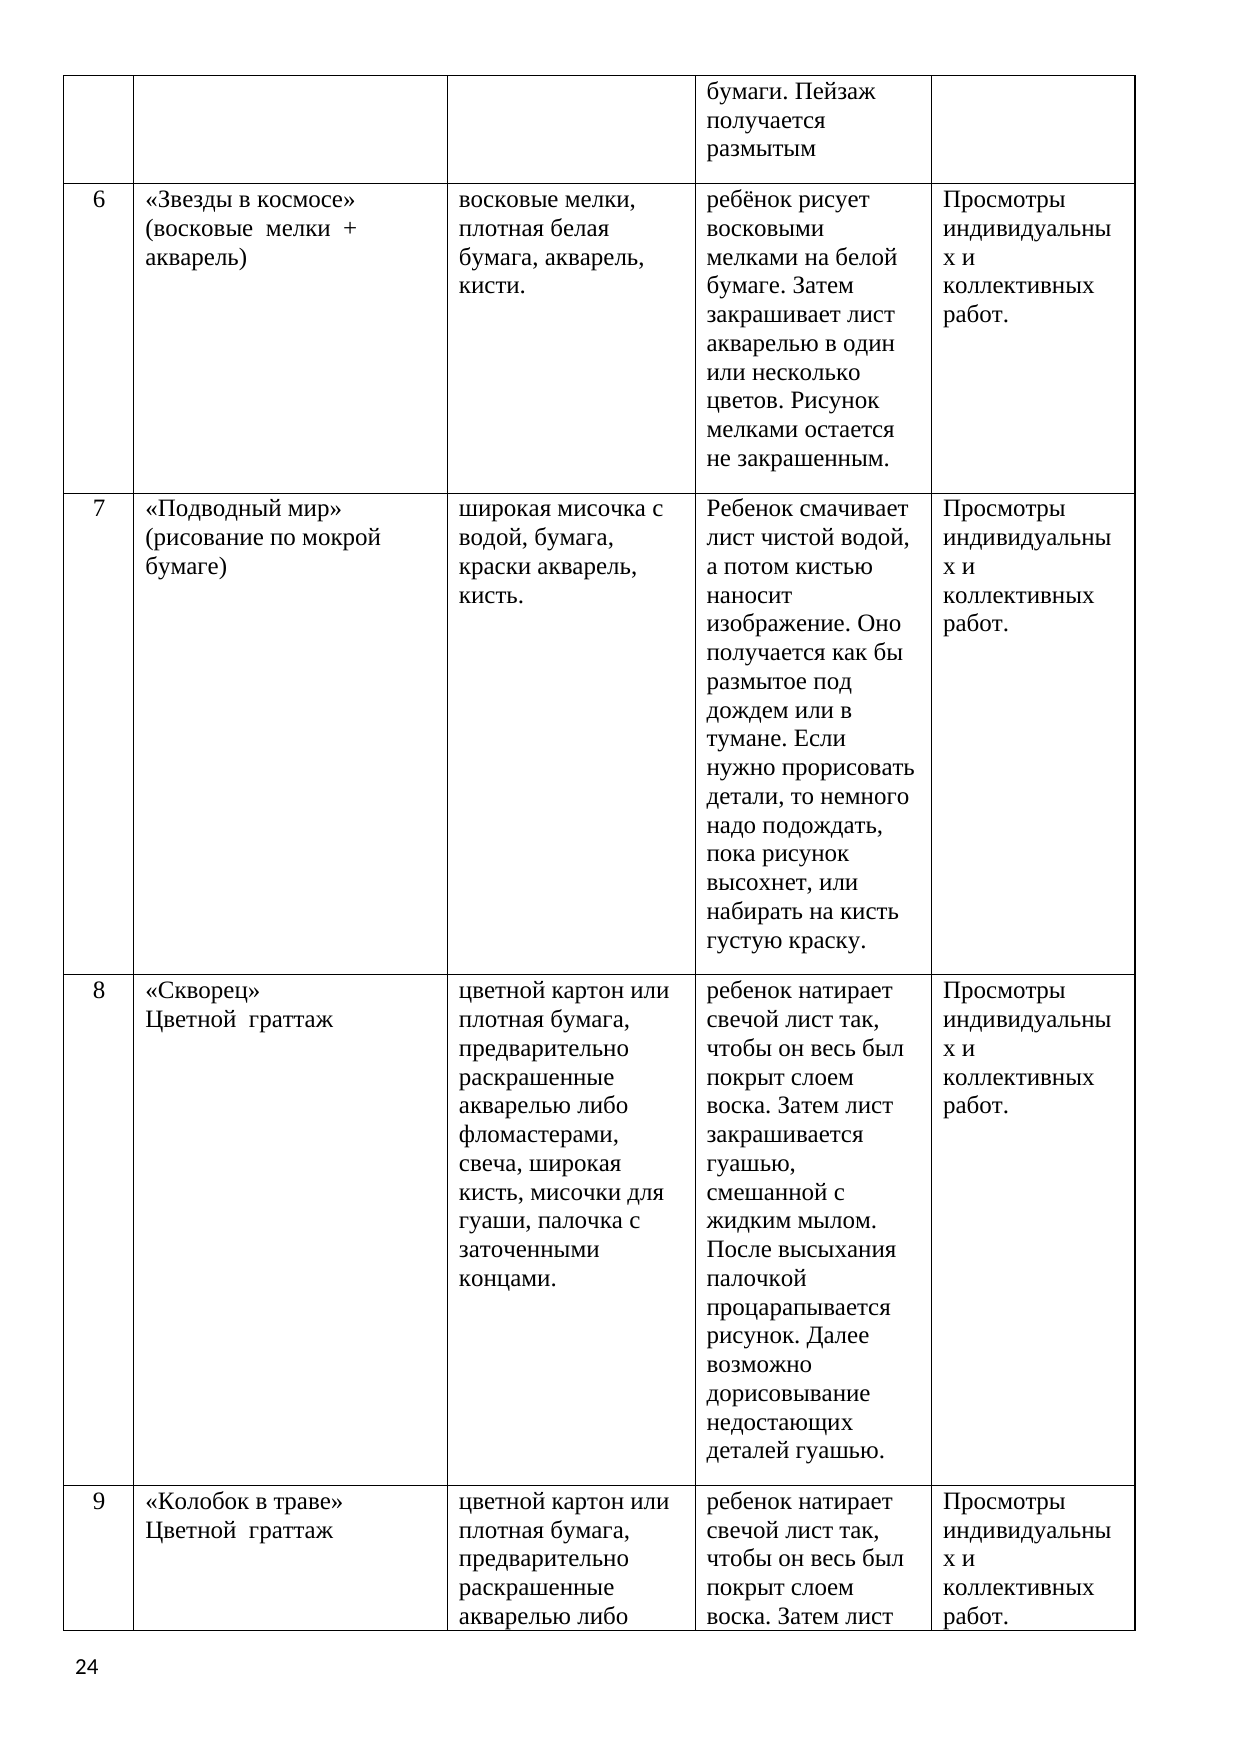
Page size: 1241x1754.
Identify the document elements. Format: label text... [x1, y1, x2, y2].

table_cell Просмотры индивидуальных и коллективных работ. [932, 494, 1134, 974]
table_cell широкая мисочка с водой, бумага, краски акварель, кисть. [448, 494, 695, 974]
table_cell ребёнок рисует восковыми мелками на белой бумаге. Затем закрашивает лист акварелью в один или несколько цветов. Рисунок мелками остается не закрашенным. [696, 184, 931, 492]
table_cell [932, 1486, 1134, 1630]
table_cell 7 [64, 494, 133, 974]
table_cell 5 [64, 76, 133, 183]
table_cell 6 [64, 184, 133, 492]
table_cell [134, 76, 447, 183]
table_cell Ребенок смачивает лист чистой водой, а потом кистью наносит изображение. Оно получается как бы размытое под дождем или в тумане. Если нужно прорисовать детали, то немного надо подождать, пока рисунок высохнет, или набирать на кисть густую краску. [696, 494, 931, 974]
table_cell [134, 1486, 447, 1630]
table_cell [932, 76, 1134, 183]
table_cell 8 [64, 975, 133, 1485]
table_cell Просмотры индивидуальных и коллективных работ. [932, 184, 1134, 492]
table_cell 9 [64, 1486, 133, 1630]
table_cell «Звезды в космосе» (восковые мелки + акварель) [134, 184, 447, 492]
table_cell Просмотры индивидуальных и коллективных работ. [932, 975, 1134, 1485]
table_cell «Скворец» Цветной граттаж [134, 975, 447, 1485]
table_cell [696, 76, 931, 183]
table_cell «Подводный мир» (рисование по мокрой бумаге) [134, 494, 447, 974]
table_cell восковые мелки, плотная белая бумага, акварель, кисти. [448, 184, 695, 492]
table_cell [696, 1486, 931, 1630]
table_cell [448, 1486, 695, 1630]
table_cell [448, 76, 695, 183]
